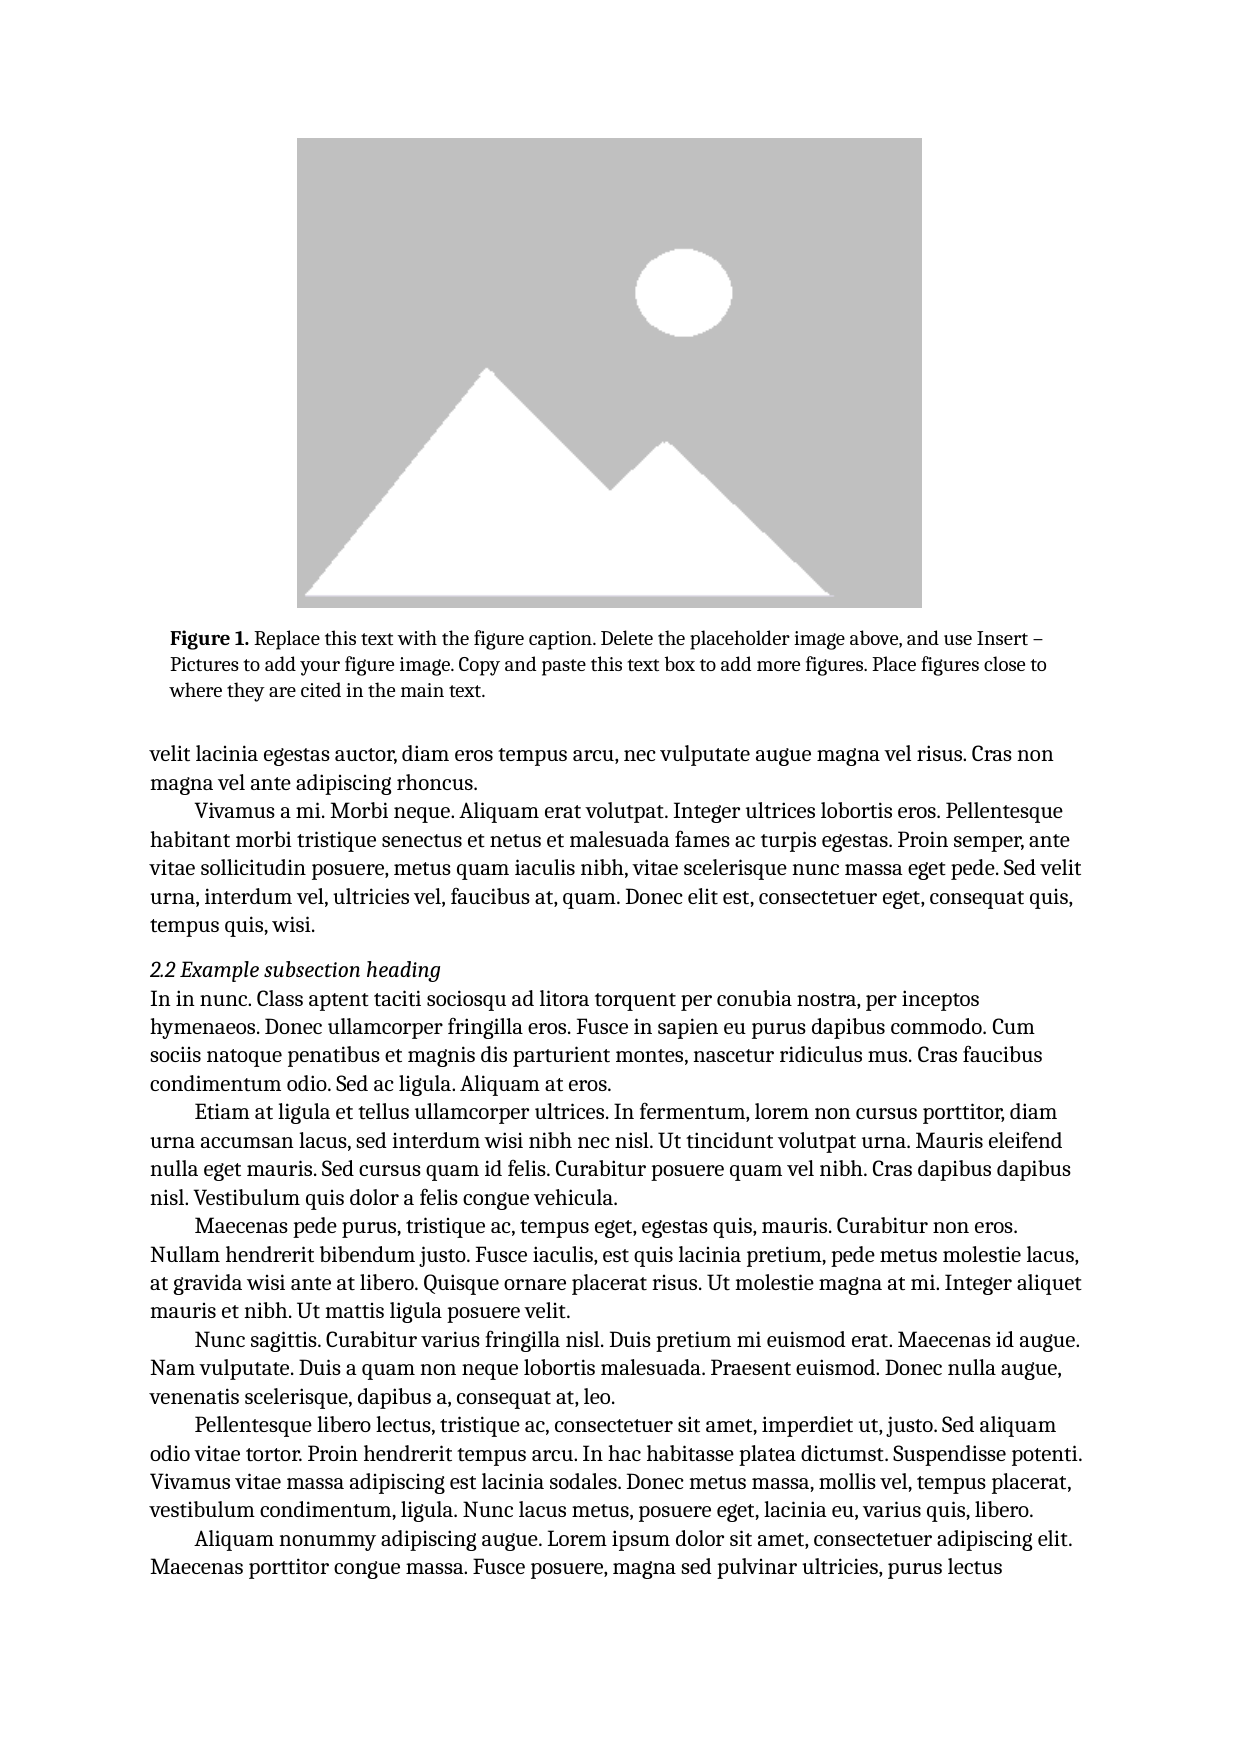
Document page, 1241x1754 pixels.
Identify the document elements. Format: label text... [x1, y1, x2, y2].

text Nunc sagittis. Curabitur varius fringilla nisl. Duis pretium mi euismod erat. Maecenas id augue. Nam vulputate. Duis a quam non neque lobortis malesuada. Praesent euismod. Donec nulla augue, venenatis scelerisque, dapibus a, consequat at, leo. [150, 1327, 1090, 1410]
text Maecenas pede purus, tristique ac, tempus eget, egestas quis, mauris. Curabitur non eros. Nullam hendrerit bibendum justo. Fusce iaculis, est quis lacinia pretium, pede metus molestie lacus, at gravida wisi ante at libero. Quisque ornare placerat risus. Ut molestie magna at mi. Integer aliquet mauris et nibh. Ut mattis ligula posuere velit. [150, 1213, 1090, 1324]
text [150, 236, 1090, 796]
subtitle 2.2 Example subsection heading [150, 957, 1090, 983]
text Pellentesque libero lectus, tristique ac, consectetuer sit amet, imperdiet ut, justo. Sed aliquam odio vitae tortor. Proin hendrerit tempus arcu. In hac habitasse platea dictumst. Suspendisse potenti. Vivamus vitae massa adipiscing est lacinia sodales. Donec metus massa, mollis vel, tempus placerat, vestibulum condimentum, ligula. Nunc lacus metus, posuere eget, lacinia eu, varius quis, libero. [150, 1412, 1090, 1524]
text In in nunc. Class aptent taciti sociosqu ad litora torquent per conubia nostra, per inceptos hymenaeos. Donec ullamcorper fringilla eros. Fusce in sapien eu purus dapibus commodo. Cum sociis natoque penatibus et magnis dis parturient montes, nascetur ridiculus mus. Cras faucibus condimentum odio. Sed ac ligula. Aliquam at eros. [150, 985, 1090, 1097]
text Etiam at ligula et tellus ullamcorper ultrices. In fermentum, lorem non cursus porttitor, diam urna accumsan lacus, sed interdum wisi nibh nec nisl. Ut tincidunt volutpat urna. Mauris eleifend nulla eget mauris. Sed cursus quam id felis. Curabitur posuere quam vel nibh. Cras dapibus dapibus nisl. Vestibulum quis dolor a felis congue vehicula. [150, 1099, 1090, 1211]
text Vivamus a mi. Morbi neque. Aliquam erat volutpat. Integer ultrices lobortis eros. Pellentesque habitant morbi tristique senectus et netus et malesuada fames ac turpis egestas. Proin semper, ante vitae sollicitudin posuere, metus quam iaculis nibh, vitae scelerisque nunc massa eget pede. Sed velit urna, interdum vel, ultricies vel, faucibus at, quam. Donec elit est, consectetuer eget, consequat quis, tempus quis, wisi. [150, 798, 1090, 938]
picture [297, 138, 922, 608]
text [150, 1526, 1090, 1581]
